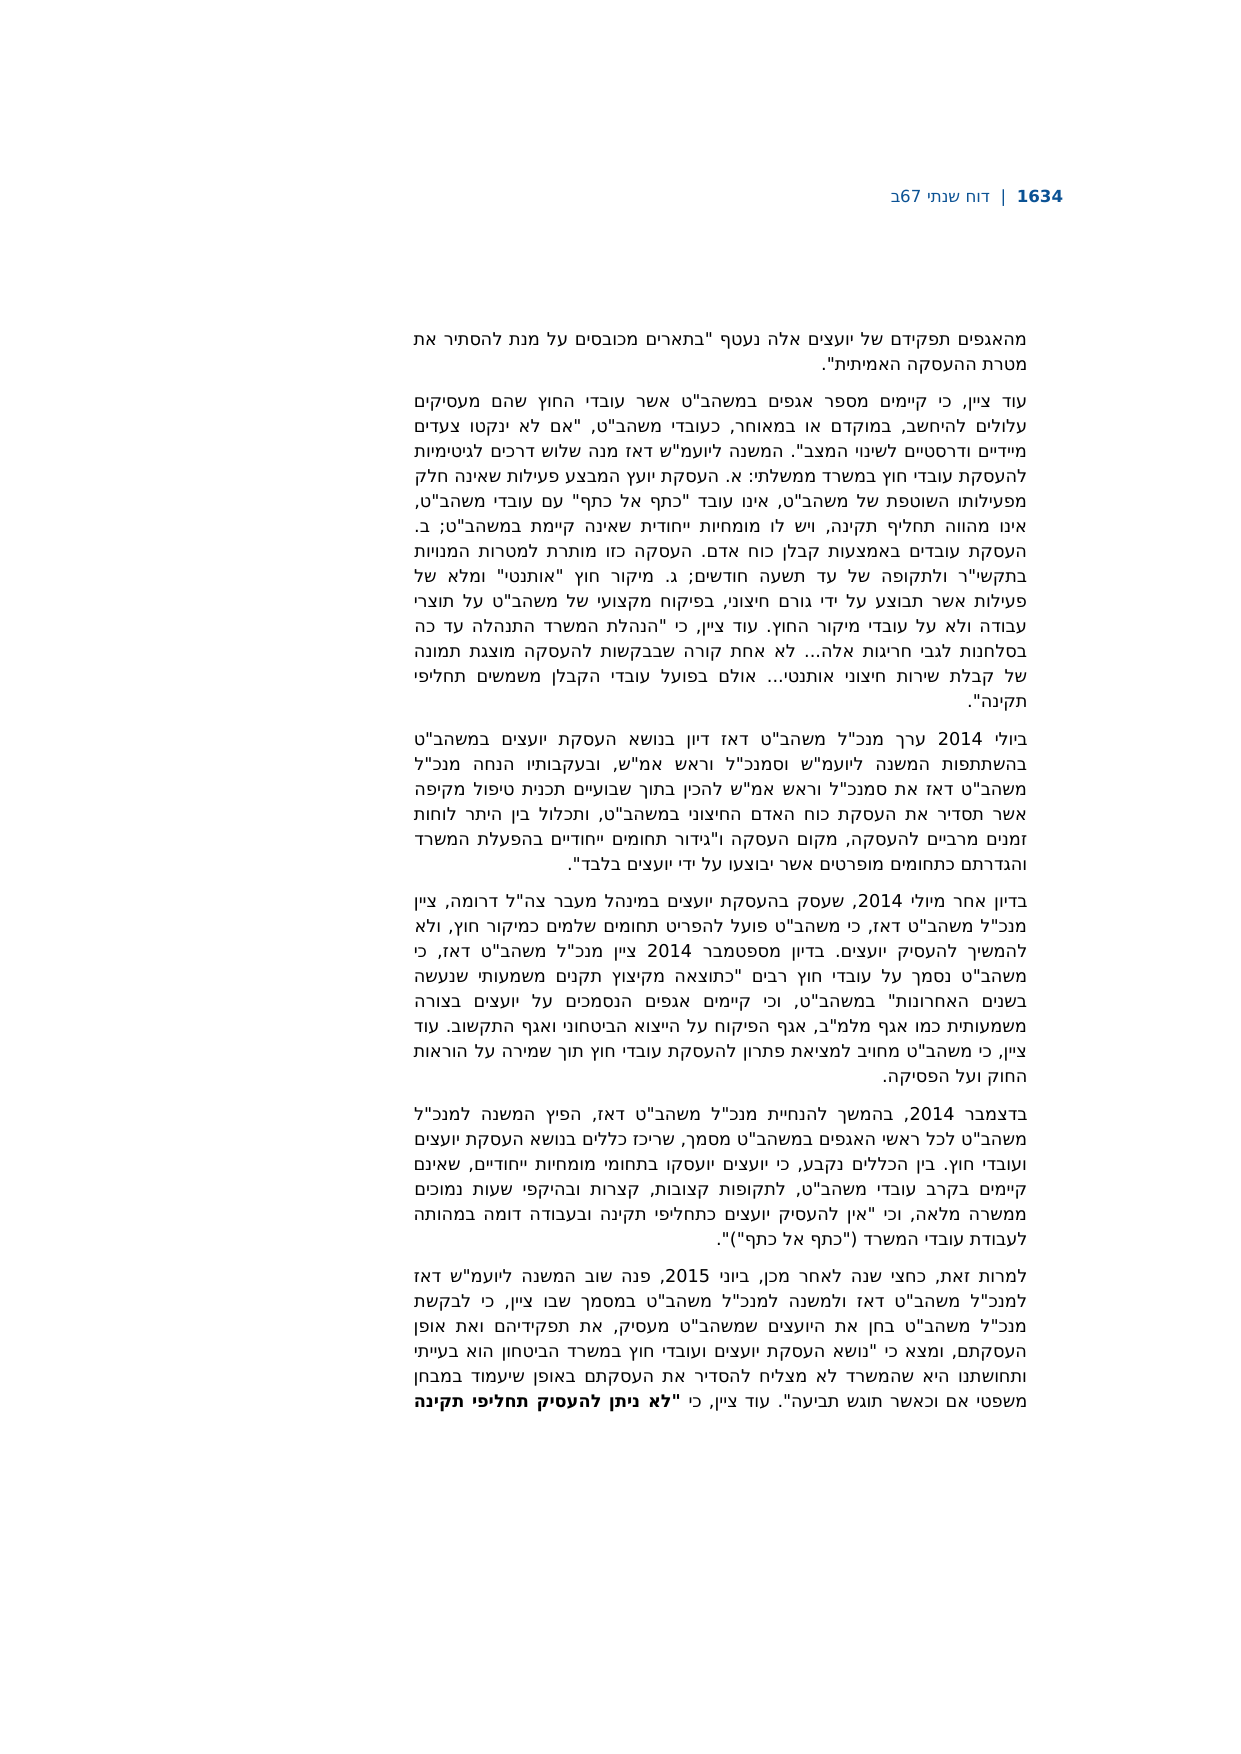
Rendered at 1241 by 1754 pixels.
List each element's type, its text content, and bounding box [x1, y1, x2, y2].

text עוד ציין, כי קיימים מספר אגפים במשהב"ט אשר עובדי החוץ שהם מעסיקים עלולים להיחשב, במוקדם או במאוחר, כעובדי משהב"ט, "אם לא ינקטו צעדים מיידיים ודרסטיים לשינוי המצב". המשנה ליועמ"ש דאז מנה שלוש דרכים לגיטימיות להעסקת עובדי חוץ במשרד ממשלתי: א. העסקת יועץ המבצע פעילות שאינה חלק מפעילותו השוטפת של משהב"ט, אינו עובד "כתף אל כתף" עם עובדי משהב"ט, אינו מהווה תחליף תקינה, ויש לו מומחיות ייחודית שאינה קיימת במשהב"ט; ב. העסקת עובדים באמצעות קבלן כוח אדם. העסקה כזו מותרת למטרות המנויות בתקשי"ר ולתקופה של עד תשעה חודשים; ג. מיקור חוץ "אותנטי" ומלא של פעילות אשר תבוצע על ידי גורם חיצוני, בפיקוח מקצועי של משהב"ט על תוצרי עבודה ולא על עובדי מיקור החוץ. עוד ציין, כי "הנהלת המשרד התנהלה עד כה בסלחנות לגבי חריגות אלה... לא אחת קורה שבבקשות להעסקה מוצגת תמונה של קבלת שירות חיצוני אותנטי... אולם בפועל עובדי הקבלן משמשים תחליפי תקינה". [413, 387, 1028, 712]
text בדיון אחר מיולי 2014, שעסק בהעסקת יועצים במינהל מעבר צה"ל דרומה, ציין מנכ"ל משהב"ט דאז, כי משהב"ט פועל להפריט תחומים שלמים כמיקור חוץ, ולא להמשיך להעסיק יועצים. בדיון מספטמבר 2014 ציין מנכ"ל משהב"ט דאז, כי משהב"ט נסמך על עובדי חוץ רבים "כתוצאה מקיצוץ תקנים משמעותי שנעשה בשנים האחרונות" במשהב"ט, וכי קיימים אגפים הנסמכים על יועצים בצורה משמעותית כמו אגף מלמ"ב, אגף הפיקוח על הייצוא הביטחוני ואגף התקשוב. עוד ציין, כי משהב"ט מחויב למציאת פתרון להעסקת עובדי חוץ תוך שמירה על הוראות החוק ועל הפסיקה. [413, 887, 1028, 1087]
text בדצמבר 2014, בהמשך להנחיית מנכ"ל משהב"ט דאז, הפיץ המשנה למנכ"ל משהב"ט לכל ראשי האגפים במשהב"ט מסמך, שריכז כללים בנושא העסקת יועצים ועובדי חוץ. בין הכללים נקבע, כי יועצים יועסקו בתחומי מומחיות ייחודיים, שאינם קיימים בקרב עובדי משהב"ט, לתקופות קצובות, קצרות ובהיקפי שעות נמוכים ממשרה מלאה, וכי "אין להעסיק יועצים כתחליפי תקינה ובעבודה דומה במהותה לעבודת עובדי המשרד ("כתף אל כתף")". [413, 1100, 1028, 1250]
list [413, 325, 1063, 375]
text ביולי 2014 ערך מנכ"ל משהב"ט דאז דיון בנושא העסקת יועצים במשהב"ט בהשתתפות המשנה ליועמ"ש וסמנכ"ל וראש אמ"ש, ובעקבותיו הנחה מנכ"ל משהב"ט דאז את סמנכ"ל וראש אמ"ש להכין בתוך שבועיים תכנית טיפול מקיפה אשר תסדיר את העסקת כוח האדם החיצוני במשהב"ט, ותכלול בין היתר לוחות זמנים מרביים להעסקה, מקום העסקה ו"גידור תחומים ייחודיים בהפעלת המשרד והגדרתם כתחומים מופרטים אשר יבוצעו על ידי יועצים בלבד". [413, 725, 1028, 875]
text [413, 1262, 1028, 1412]
